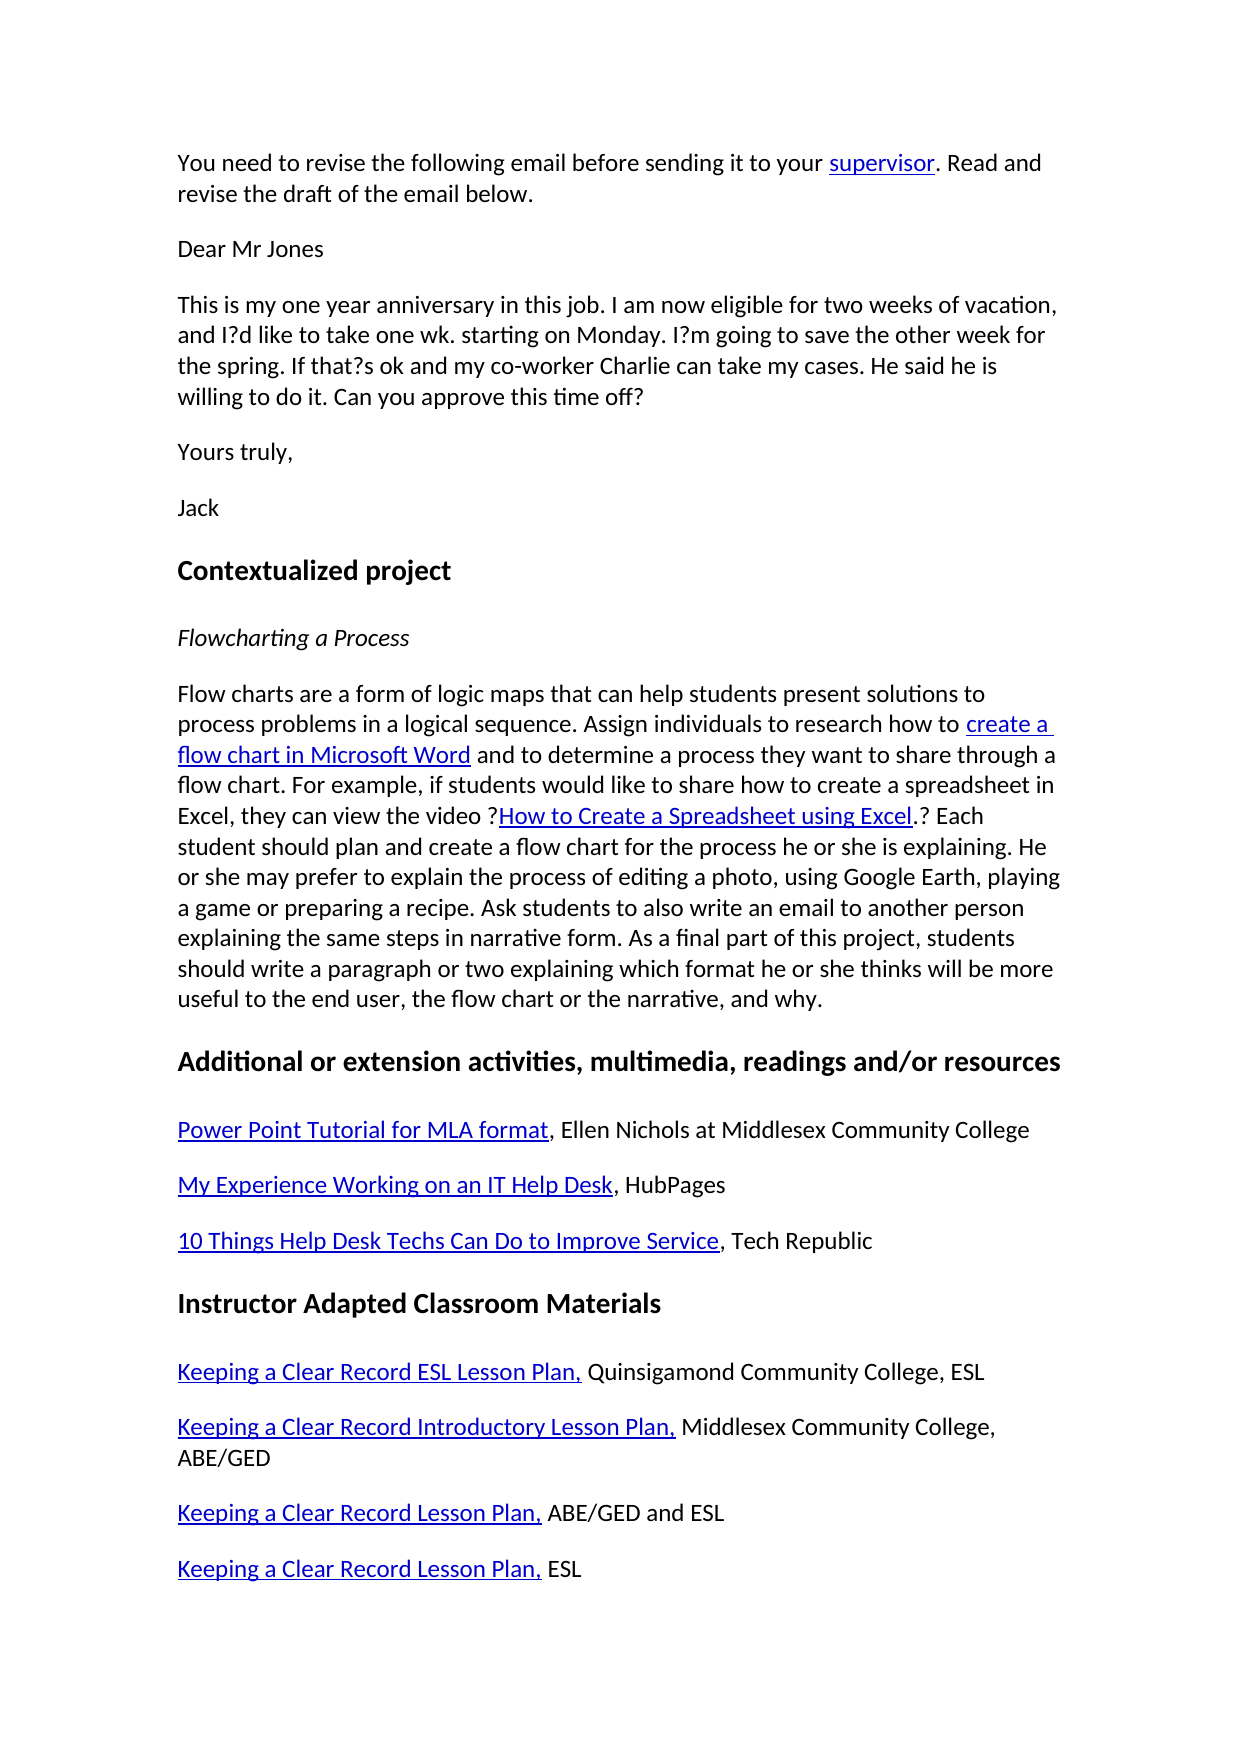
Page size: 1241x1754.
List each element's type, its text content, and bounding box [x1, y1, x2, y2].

text My Experience Working on an IT Help Desk, HubPages [177, 1169, 1063, 1200]
text Power Point Tutorial for MLA format, Ellen Nichols at Middlesex Community College [177, 1114, 1063, 1144]
text Keeping a Clear Record Lesson Plan, ESL [177, 1553, 1063, 1583]
text 10 Things Help Desk Techs Can Do to Improve Service, Tech Republic [177, 1225, 1063, 1256]
text Flow charts are a form of logic maps that can help students present solutions to process problems in a logical sequence. Assign individuals to research how to create a flow chart in Microsoft Word and to determine a process they want to share through a flow chart. For example, if students would like to share how to create a spreadsheet in Excel, they can view the video ?How to Create a Spreadsheet using Excel.? Each student should plan and create a flow chart for the process he or she is explaining. He or she may prefer to explain the process of editing a photo, using Google Earth, playing a game or preparing a recipe. Ask students to also write an email to another person explaining the same steps in narrative form. As a final part of this project, students should write a paragraph or two explaining which format he or she thinks will be more useful to the end user, the flow chart or the narrative, and why. [177, 678, 1063, 1014]
text Additional or extension activities, multimedia, readings and/or resources [177, 1043, 1063, 1079]
text Yours truly, [177, 436, 1063, 467]
text Jack [177, 492, 1063, 522]
text Contextualized project [177, 552, 1063, 587]
text Dear Mr Jones [177, 234, 1063, 264]
text This is my one year anniversary in this job. I am now eligible for two weeks of vacation, and I?d like to take one wk. starting on Monday. I?m going to save the other week for the spring. If that?s ok and my co-worker Charlie can take my cases. He said he is willing to do it. Can you approve this time off? [177, 289, 1063, 411]
text Keeping a Clear Record Lesson Plan, ABE/GED and ESL [177, 1497, 1063, 1528]
text Keeping a Clear Record Introductory Lesson Plan, Middlesex Community College, ABE/GED [177, 1411, 1063, 1472]
text Keeping a Clear Record ESL Lesson Plan, Quinsigamond Community College, ESL [177, 1356, 1063, 1386]
text Instructor Adapted Classroom Materials [177, 1285, 1063, 1320]
text Flowcharting a Process [177, 622, 1063, 653]
text You need to revise the following email before sending it to your supervisor. Read and revise the draft of the email below. [177, 148, 1063, 209]
